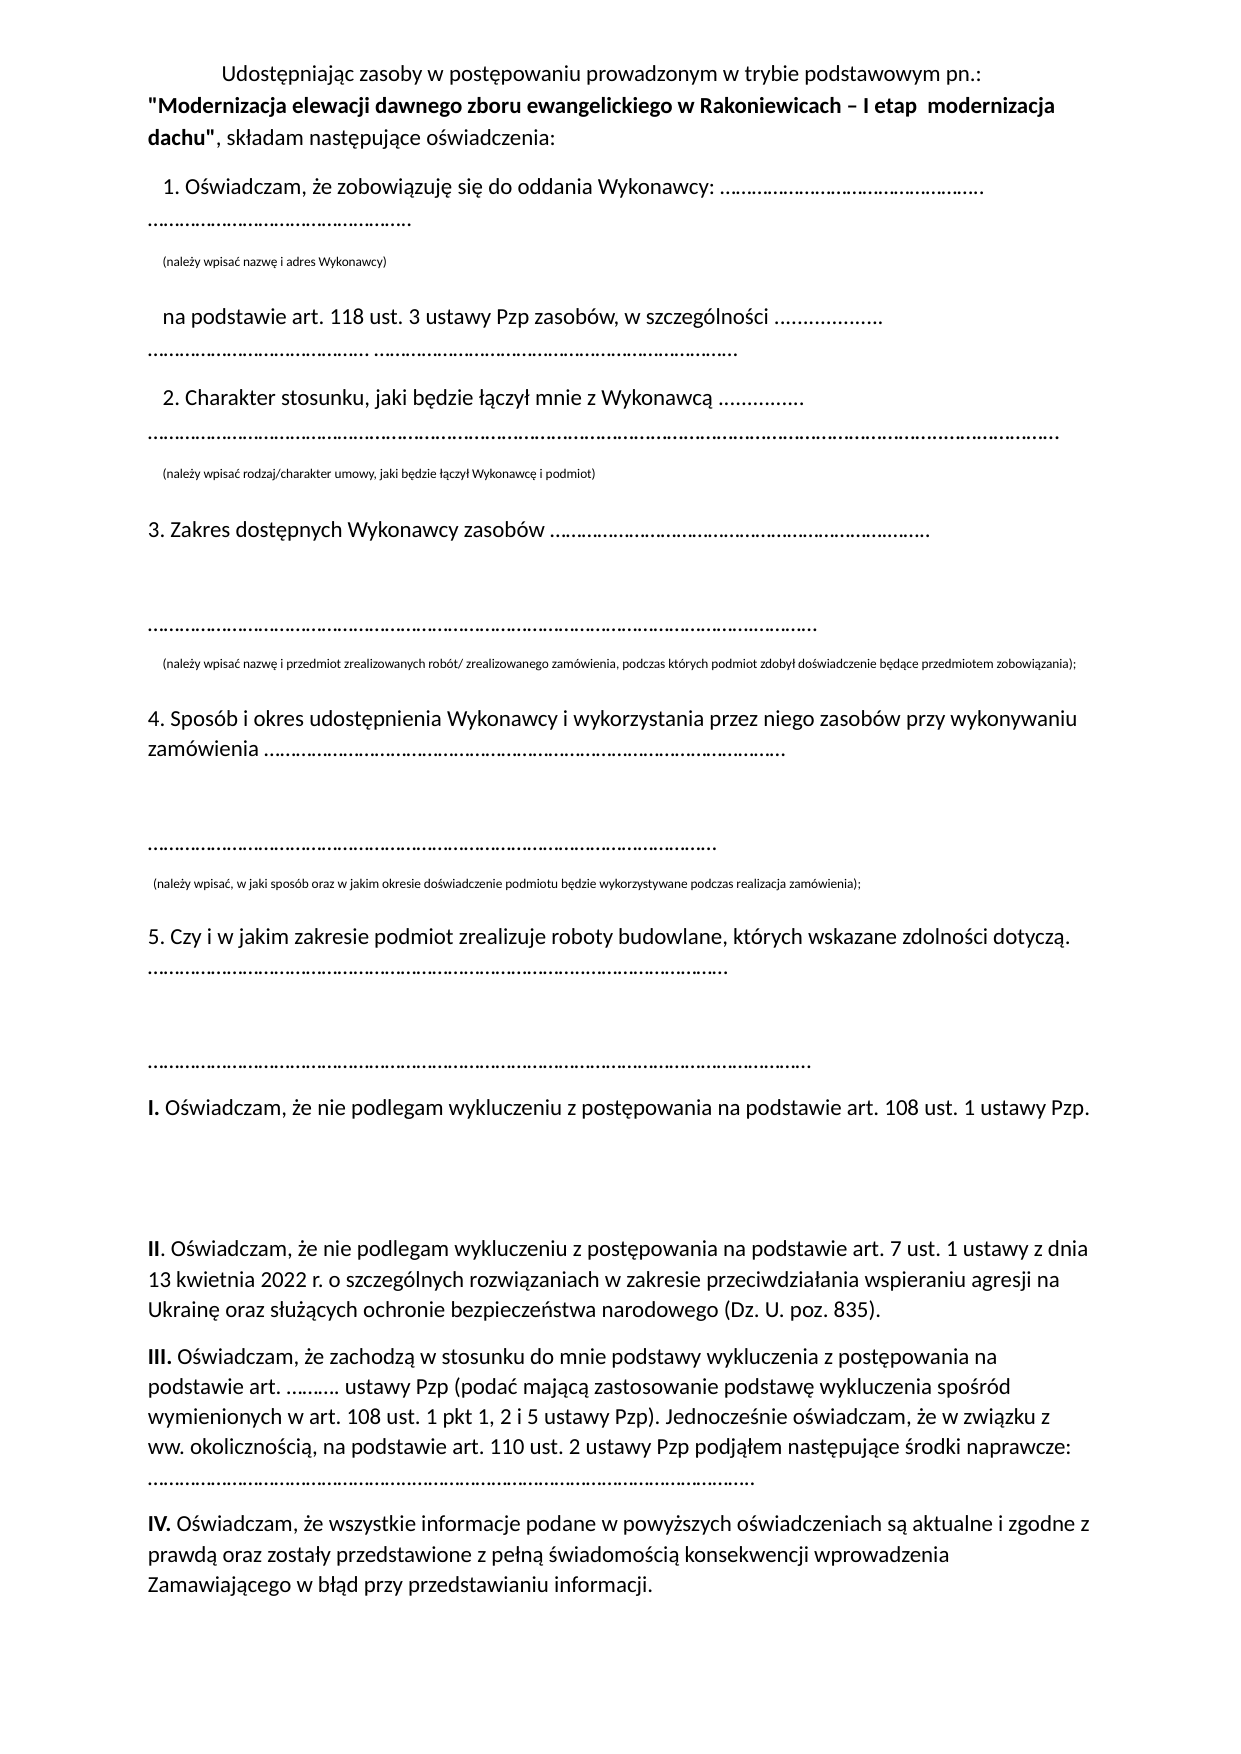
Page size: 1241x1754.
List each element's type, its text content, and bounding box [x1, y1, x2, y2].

text na podstawie art. 118 ust. 3 ustawy Pzp zasobów, w szczególności ................... …………………………………… …………………………………………………………… [148, 302, 1093, 362]
text 2. Charakter stosunku, jaki będzie łączył mnie z Wykonawcą ............... ………………………………………………………………………………………………………………………………..………………… [148, 383, 1093, 445]
text III. Oświadczam, że zachodzą w stosunku do mnie podstawy wykluczenia z postępowania na podstawie art. ………. ustawy Pzp (podać mającą zastosowanie podstawę wykluczenia spośród wymienionych w art. 108 ust. 1 pkt 1, 2 i 5 ustawy Pzp). Jednocześnie oświadczam, że w związku z ww. okolicznością, na podstawie art. 110 ust. 2 ustawy Pzp podjąłem następujące środki naprawcze: …………………………………………..……………………………………………………….. [148, 1342, 1093, 1491]
text 5. Czy i w jakim zakresie podmiot zrealizuje roboty budowlane, których wskazane zdolności dotyczą. ………………………………………………………………………..……………………… [148, 922, 1093, 980]
text 3. Zakres dostępnych Wykonawcy zasobów ……………………………………………………….…….. [148, 515, 1093, 543]
text 4. Sposób i okres udostępnienia Wykonawcy i wykorzystania przez niego zasobów przy wykonywaniu zamówienia ……………………………………………………………………………………… [148, 704, 1093, 763]
text (należy wpisać, w jaki sposób oraz w jakim okresie doświadczenie podmiotu będzie wykorzystywane podczas realizacja zamówienia); [148, 875, 1093, 903]
text II. Oświadczam, że nie podlegam wykluczeniu z postępowania na podstawie art. 7 ust. 1 ustawy z dnia 13 kwietnia 2022 r. o szczególnych rozwiązaniach w zakresie przeciwdziałania wspieraniu agresji na Ukrainę oraz służących ochronie bezpieczeństwa narodowego (Dz. U. poz. 835). [148, 1234, 1093, 1323]
text ……………………………………………………………………………………………………………… [148, 1046, 1093, 1074]
text (należy wpisać rodzaj/charakter umowy, jaki będzie łączył Wykonawcę i podmiot) [148, 466, 1093, 494]
text 1. Oświadczam, że zobowiązuję się do oddania Wykonawcy: …………………………………………..………………………………………….. [148, 172, 1093, 233]
text …………………………………………………………………………………………………….………… [148, 609, 1093, 637]
text I. Oświadczam, że nie podlegam wykluczeniu z postępowania na podstawie art. 108 ust. 1 ustawy Pzp. [148, 1093, 1093, 1121]
text IV. Oświadczam, że wszystkie informacje podane w powyższych oświadczeniach są aktualne i zgodne z prawdą oraz zostały przedstawione z pełną świadomością konsekwencji wprowadzenia Zamawiającego w błąd przy przedstawianiu informacji. [148, 1509, 1093, 1598]
text (należy wpisać nazwę i adres Wykonawcy) [148, 253, 1093, 281]
text Udostępniając zasoby w postępowaniu prowadzonym w trybie podstawowym pn.: "Modernizacja elewacji dawnego zboru ewangelickiego w Rakoniewicach – I etap modernizacja dachu", składam następujące oświadczenia: [148, 59, 1093, 152]
text (należy wpisać nazwę i przedmiot zrealizowanych robót/ zrealizowanego zamówienia, podczas których podmiot zdobył doświadczenie będące przedmiotem zobowiązania); [148, 656, 1093, 683]
text ……………………………………………………………………………………………… [148, 828, 1093, 856]
